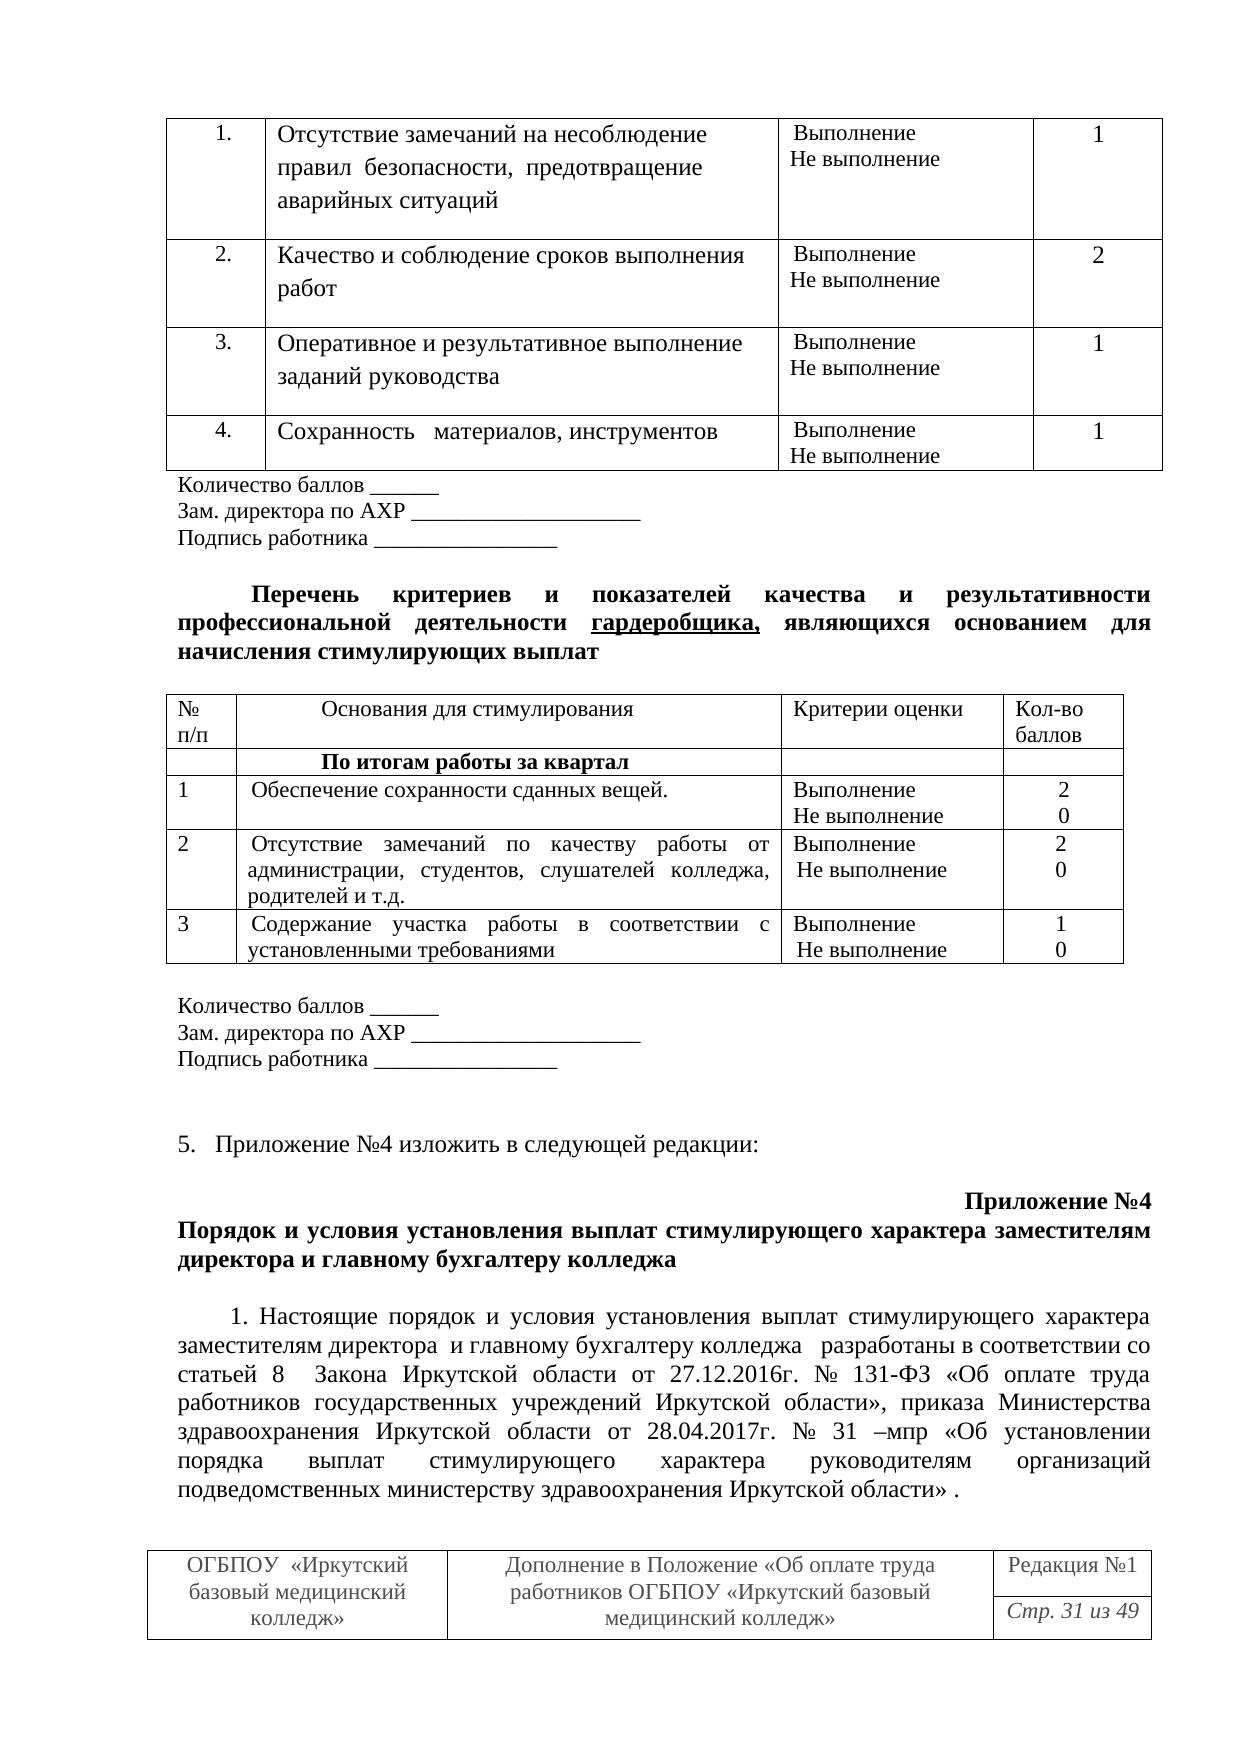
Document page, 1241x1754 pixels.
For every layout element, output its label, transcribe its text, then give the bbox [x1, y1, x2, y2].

table_cell [167, 119, 265, 239]
table_cell [167, 240, 265, 327]
table_cell Качество и соблюдение сроков выполнения работ [266, 240, 778, 327]
table_cell [167, 749, 236, 775]
text Количество баллов ______ [177, 992, 1152, 1018]
text Приложение №4 [177, 1186, 1152, 1215]
table_cell Выполнение Не выполнение [779, 416, 1033, 470]
table_cell 1 [1034, 416, 1162, 470]
table_cell [167, 416, 265, 470]
table_cell Отсутствие замечаний по качеству работы от администрации, студентов, слушателей колледжа, родителей и т.д. [237, 830, 781, 909]
table_cell Выполнение Не выполнение [782, 776, 1003, 828]
text Зам. директора по АХР ____________________ [177, 497, 1152, 523]
text Перечень критериев и показателей качества и результативности профессиональной деятельности гардеробщика, являющихся основанием для начисления стимулирующих выплат [177, 579, 1152, 665]
table_header Кол-во баллов [1004, 695, 1123, 747]
text Подпись работника ________________ [177, 1045, 1152, 1071]
table_header № п/п [167, 695, 236, 747]
table_cell Выполнение Не выполнение [782, 910, 1003, 962]
table_cell 2 [167, 830, 236, 909]
table_cell 3 [167, 910, 236, 962]
table_header Основания для стимулирования [237, 695, 781, 747]
table_cell 2 0 [1004, 776, 1123, 828]
table_cell 1 [1034, 119, 1162, 239]
text Подпись работника ________________ [177, 523, 1152, 550]
table_cell Оперативное и результативное выполнение заданий руководства [266, 328, 778, 415]
table_cell 2 0 [1004, 830, 1123, 909]
table_cell Отсутствие замечаний на несоблюдение правил безопасности, предотвращение аварийных ситуаций [266, 119, 778, 239]
table_cell [782, 749, 1003, 775]
table_header Критерии оценки [782, 695, 1003, 747]
table_cell Выполнение Не выполнение [779, 328, 1033, 415]
table_cell 1 [167, 776, 236, 828]
table_cell Выполнение Не выполнение [779, 119, 1033, 239]
text Зам. директора по АХР ____________________ [177, 1018, 1152, 1045]
table_cell Содержание участка работы в соответствии с установленными требованиями [237, 910, 781, 962]
table_cell 2 [1034, 240, 1162, 327]
text 1. Настоящие порядок и условия установления выплат стимулирующего характера заместителям директора и главному бухгалтеру колледжа разработаны в соответствии со статьей 8 Закона Иркутской области от 27.12.2016г. № 131-ФЗ «Об оплате труда работников государственных учреждений Иркутской области», приказа Министерства здравоохранения Иркутской области от 28.04.2017г. № 31 –мпр «Об установлении порядка выплат стимулирующего характера руководителям организаций подведомственных министерству здравоохранения Иркутской области» . [177, 1301, 1152, 1502]
table_cell 1 0 [1004, 910, 1123, 962]
table_cell Выполнение Не выполнение [782, 830, 1003, 909]
table_cell По итогам работы за квартал [237, 749, 781, 775]
text Порядок и условия установления выплат стимулирующего характера заместителям директора и главному бухгалтеру колледжа [177, 1215, 1152, 1272]
table_cell 1 [1034, 328, 1162, 415]
table_cell Обеспечение сохранности сданных вещей. [237, 776, 781, 828]
list Приложение №4 изложить в следующей редакции: [177, 1129, 1152, 1157]
table_cell [1004, 749, 1123, 775]
table_cell [167, 328, 265, 415]
text Количество баллов ______ [177, 471, 1152, 497]
table_cell Выполнение Не выполнение [779, 240, 1033, 327]
table_cell Сохранность материалов, инструментов [266, 416, 778, 470]
